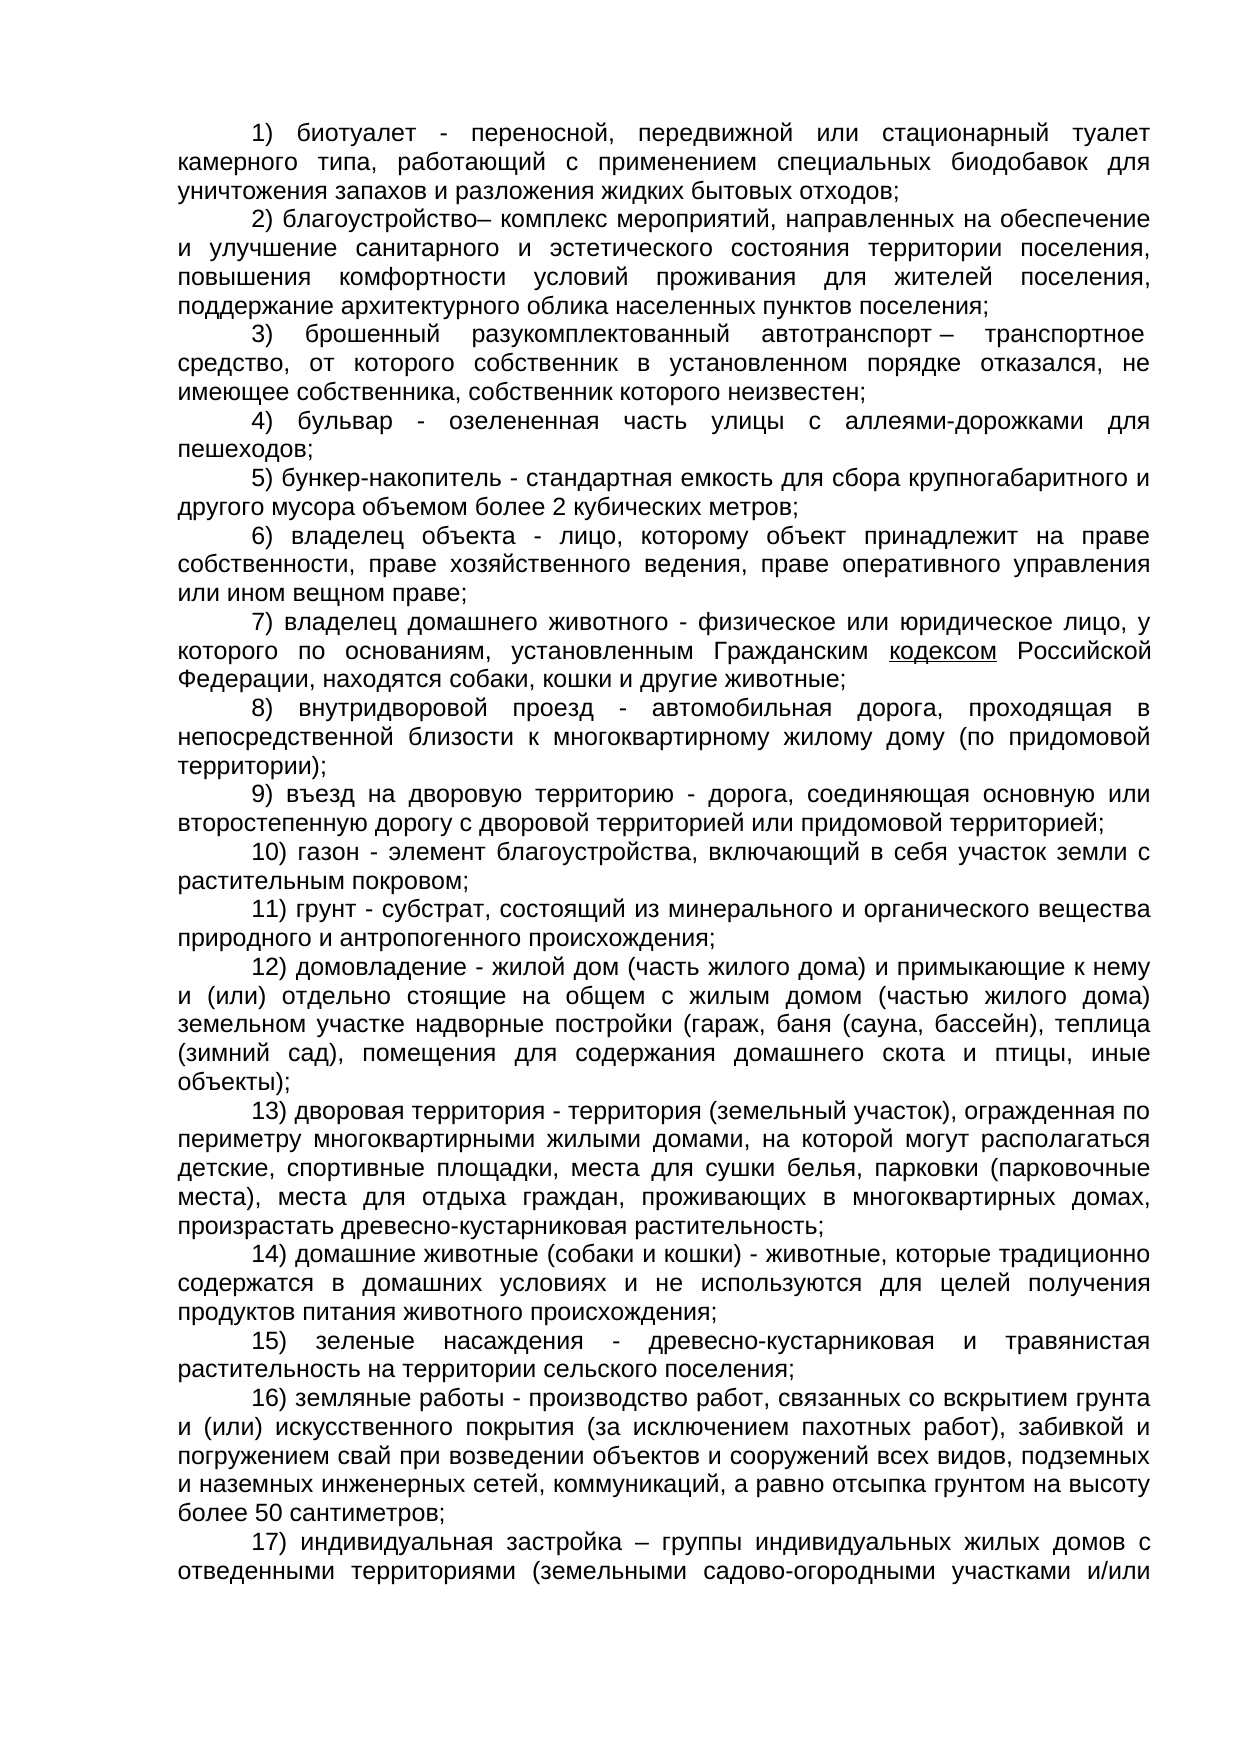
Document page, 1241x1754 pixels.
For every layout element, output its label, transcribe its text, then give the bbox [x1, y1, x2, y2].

text 14) домашние животные (собаки и кошки) - животные, которые традиционно содержатся в домашних условиях и не используются для целей получения продуктов питания животного происхождения; [177, 1239, 1152, 1326]
text 15) зеленые насаждения - древесно-кустарниковая и травянистая растительность на территории сельского поселения; [177, 1326, 1152, 1383]
text 1) биотуалет - переносной, передвижной или стационарный туалет камерного типа, работающий с применением специальных биодобавок для уничтожения запахов и разложения жидких бытовых отходов; [177, 118, 1152, 204]
text 11) грунт - субстрат, состоящий из минерального и органического вещества природного и антропогенного происхождения; [177, 894, 1152, 952]
text 10) газон - элемент благоустройства, включающий в себя участок земли с растительным покровом; [177, 837, 1152, 894]
text 13) дворовая территория - территория (земельный участок), огражденная по периметру многоквартирными жилыми домами, на которой могут располагаться детские, спортивные площадки, места для сушки белья, парковки (парковочные места), места для отдыха граждан, проживающих в многоквартирных домах, произрастать древесно-кустарниковая растительность; [177, 1096, 1152, 1239]
text 9) въезд на дворовую территорию - дорога, соединяющая основную или второстепенную дорогу с дворовой территорией или придомовой территорией; [177, 779, 1152, 837]
text 2) благоустройство– комплекс мероприятий, направленных на обеспечение и улучшение санитарного и эстетического состояния территории поселения, повышения комфортности условий проживания для жителей поселения, поддержание архитектурного облика населенных пунктов поселения; [177, 204, 1152, 319]
text 16) земляные работы - производство работ, связанных со вскрытием грунта и (или) искусственного покрытия (за исключением пахотных работ), забивкой и погружением свай при возведении объектов и сооружений всех видов, подземных и наземных инженерных сетей, коммуникаций, а равно отсыпка грунтом на высоту более 50 сантиметров; [177, 1383, 1152, 1527]
text 3) брошенный разукомплектованный автотранспорт – транспортное средство, от которого собственник в установленном порядке отказался, не имеющее собственника, собственник которого неизвестен; [177, 319, 1152, 406]
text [177, 1527, 1152, 1584]
text 6) владелец объекта - лицо, которому объект принадлежит на праве собственности, праве хозяйственного ведения, праве оперативного управления или ином вещном праве; [177, 521, 1152, 607]
text 5) бункер-накопитель - стандартная емкость для сбора крупногабаритного и другого мусора объемом более 2 кубических метров; [177, 463, 1152, 521]
text 12) домовладение - жилой дом (часть жилого дома) и примыкающие к нему и (или) отдельно стоящие на общем с жилым домом (частью жилого дома) земельном участке надворные постройки (гараж, баня (сауна, бассейн), теплица (зимний сад), помещения для содержания домашнего скота и птицы, иные объекты); [177, 952, 1152, 1096]
text 7) владелец домашнего животного - физическое или юридическое лицо, у которого по основаниям, установленным Гражданским кодексом Российской Федерации, находятся собаки, кошки и другие животные; [177, 607, 1152, 693]
text 4) бульвар - озелененная часть улицы с аллеями-дорожками для пешеходов; [177, 406, 1152, 463]
text 8) внутридворовой проезд - автомобильная дорога, проходящая в непосредственной близости к многоквартирному жилому дому (по придомовой территории); [177, 693, 1152, 779]
